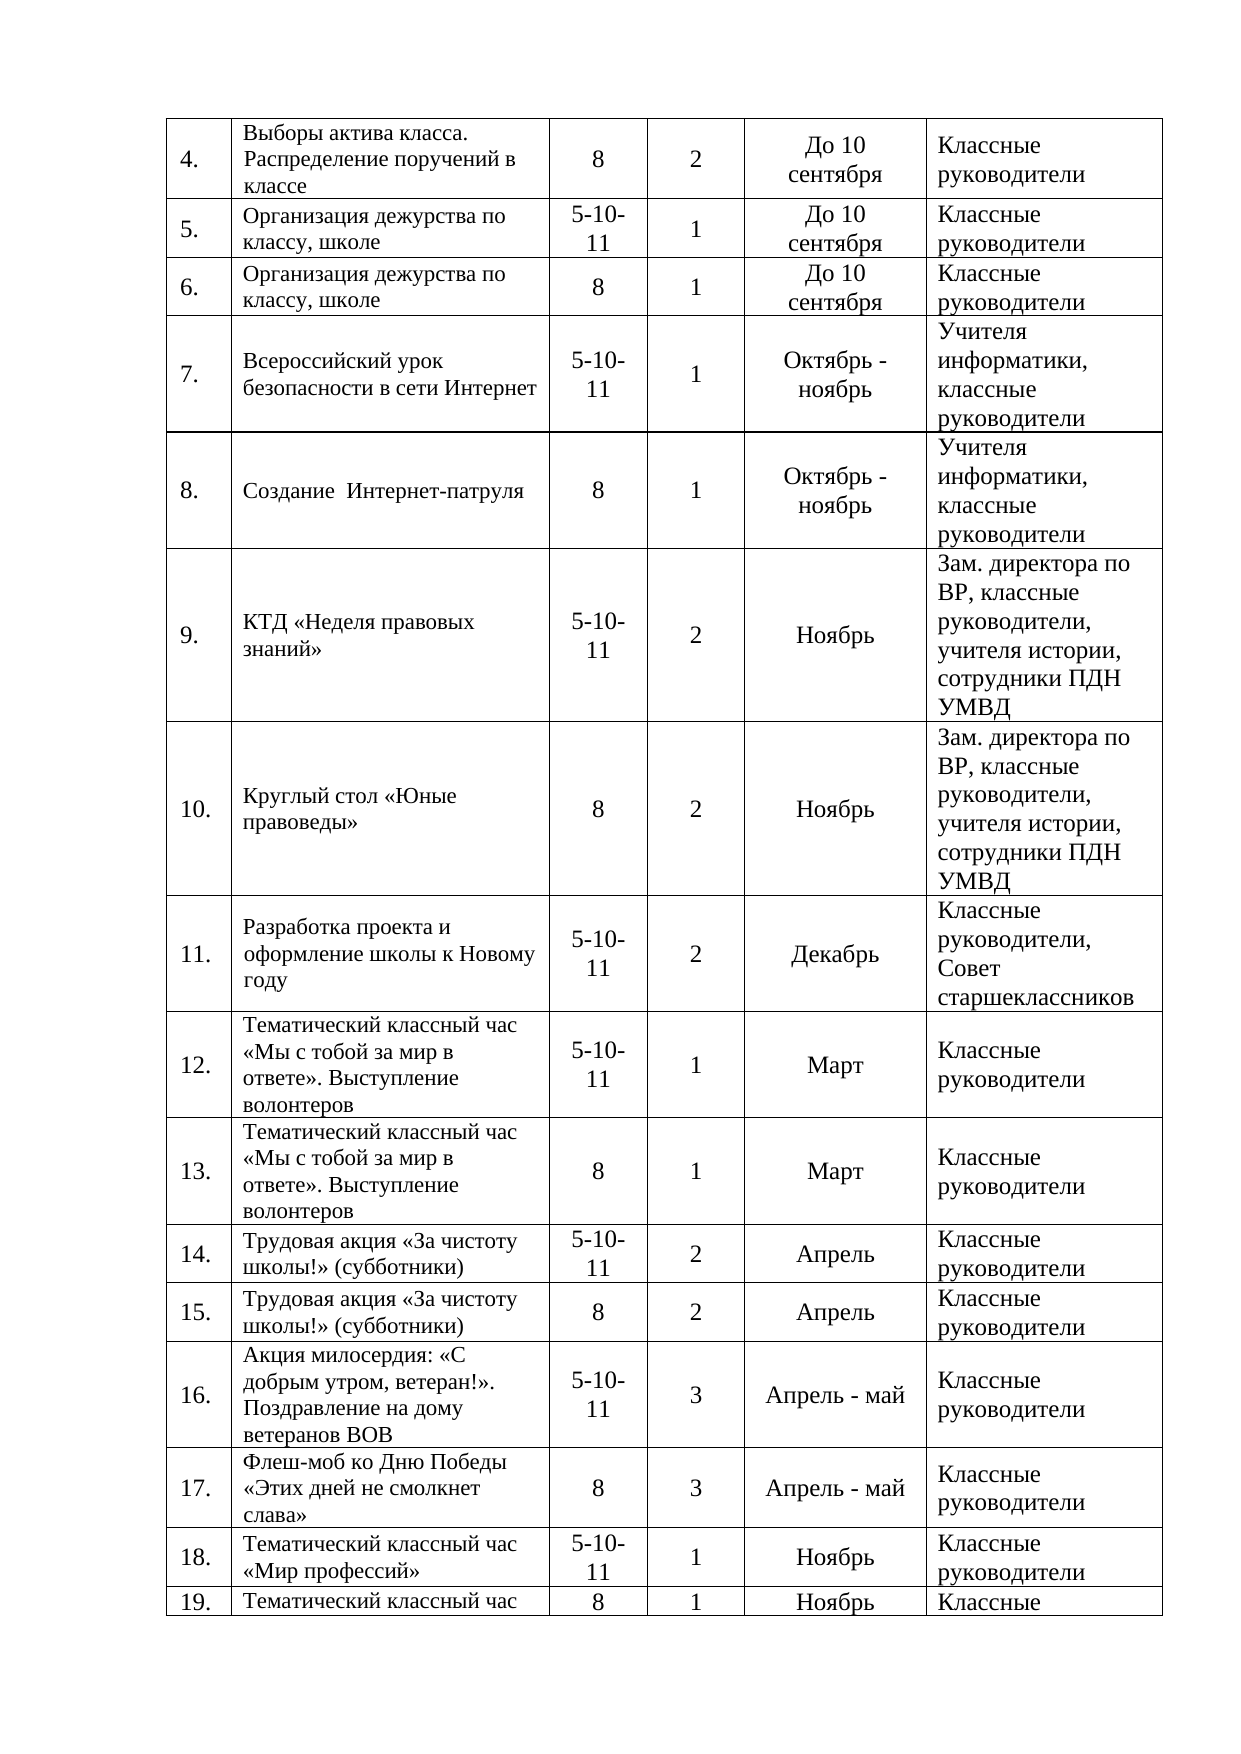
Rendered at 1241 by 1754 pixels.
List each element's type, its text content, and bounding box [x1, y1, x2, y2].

table_cell Апрель [745, 1225, 926, 1282]
table_cell 5-10-11 [550, 1528, 647, 1586]
table_cell Зам. директора по ВР, классные руководители, учителя истории, сотрудники ПДН УМВД [927, 722, 1162, 894]
table_cell Флеш-моб ко Дню Победы «Этих дней не смолкнет слава» [232, 1448, 549, 1527]
table_cell 1 [648, 1587, 744, 1615]
table_cell Трудовая акция «За чистоту школы!» (субботники) [232, 1283, 549, 1341]
table_cell 5-10-11 [550, 549, 647, 721]
table_cell [167, 896, 231, 1011]
table_cell [167, 119, 231, 198]
table_cell Апрель [745, 1283, 926, 1341]
table_cell 5-10-11 [550, 1225, 647, 1282]
table_cell [167, 1012, 231, 1117]
table_cell 1 [648, 1012, 744, 1117]
table_cell Учителя информатики, классные руководители [927, 316, 1162, 431]
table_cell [927, 119, 1162, 198]
table_cell 1 [648, 258, 744, 315]
table_cell Классные руководители [927, 199, 1162, 257]
table_cell Апрель - май [745, 1342, 926, 1447]
table_cell [167, 1528, 231, 1586]
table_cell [232, 1528, 549, 1586]
table_cell Учителя информатики, классные руководители [927, 433, 1162, 547]
table_cell Разработка проекта и оформление школы к Новому году [232, 896, 549, 1011]
table_cell 2 [648, 119, 744, 198]
table_cell Зам. директора по ВР, классные руководители, учителя истории, сотрудники ПДН УМВД [927, 549, 1162, 721]
table_cell 8 [550, 722, 647, 894]
table_cell 1 [648, 316, 744, 431]
table_cell Тематический классный час «Мы с тобой за мир в ответе». Выступление волонтеров [232, 1118, 549, 1223]
table_cell [167, 199, 231, 257]
table_cell 2 [648, 549, 744, 721]
table_cell КТД «Неделя правовых знаний» [232, 549, 549, 721]
table_cell [167, 1448, 231, 1527]
table_cell 2 [648, 1225, 744, 1282]
table_cell 8 [550, 433, 647, 547]
table_cell 5-10-11 [550, 316, 647, 431]
table_cell Ноябрь [745, 1528, 926, 1586]
table_cell 2 [648, 722, 744, 894]
table_cell 1 [648, 1118, 744, 1223]
table_cell Апрель - май [745, 1448, 926, 1527]
table_cell 3 [648, 1448, 744, 1527]
table_cell Классные руководители [927, 1342, 1162, 1447]
table_cell [167, 1342, 231, 1447]
table_cell Октябрь - ноябрь [745, 433, 926, 547]
table_cell Март [745, 1012, 926, 1117]
table_cell 5-10-11 [550, 199, 647, 257]
table_cell Классные руководители [927, 1012, 1162, 1117]
table_cell 2 [648, 896, 744, 1011]
table_cell 8 [550, 258, 647, 315]
table_cell [167, 1283, 231, 1341]
table_cell Всероссийский урок безопасности в сети Интернет [232, 316, 549, 431]
table_cell Акция милосердия: «С добрым утром, ветеран!». Поздравление на дому ветеранов ВОВ [232, 1342, 549, 1447]
table_cell Трудовая акция «За чистоту школы!» (субботники) [232, 1225, 549, 1282]
table_cell [167, 549, 231, 721]
table_cell Классные руководители [927, 1225, 1162, 1282]
table_cell До 10 сентября [745, 119, 926, 198]
table_cell 8 [550, 1283, 647, 1341]
table_cell 5-10-11 [550, 1012, 647, 1117]
table_cell Классные руководители [927, 1528, 1162, 1586]
table_cell [167, 1587, 231, 1615]
table_cell Ноябрь [745, 549, 926, 721]
table_cell [167, 433, 231, 547]
table_cell Создание Интернет-патруля [232, 433, 549, 547]
table_cell 1 [648, 433, 744, 547]
table_cell [167, 316, 231, 431]
table_cell 8 [550, 1587, 647, 1615]
table_cell [167, 258, 231, 315]
table_cell Классные руководители, Совет старшеклассников [927, 896, 1162, 1011]
table_cell Классные руководители [927, 1448, 1162, 1527]
table_cell Март [745, 1118, 926, 1223]
table_cell Круглый стол «Юные правоведы» [232, 722, 549, 894]
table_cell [927, 1587, 1162, 1615]
table_cell [167, 1118, 231, 1223]
table_cell Тематический классный час «Мы с тобой за мир в ответе». Выступление волонтеров [232, 1012, 549, 1117]
table_cell Классные руководители [927, 1118, 1162, 1223]
table_cell Классные руководители [927, 258, 1162, 315]
table_cell [167, 722, 231, 894]
table_cell 5-10-11 [550, 896, 647, 1011]
table_cell [167, 1225, 231, 1282]
table_cell 5-10-11 [550, 1342, 647, 1447]
table_cell 8 [550, 1448, 647, 1527]
table_cell 1 [648, 1528, 744, 1586]
table_cell 8 [550, 119, 647, 198]
table_cell 1 [648, 199, 744, 257]
table_cell Декабрь [745, 896, 926, 1011]
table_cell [232, 119, 549, 198]
table_cell До 10 сентября [745, 258, 926, 315]
table_cell Организация дежурства по классу, школе [232, 258, 549, 315]
table_cell Октябрь - ноябрь [745, 316, 926, 431]
table_cell 3 [648, 1342, 744, 1447]
table_cell Классные руководители [927, 1283, 1162, 1341]
table_cell Ноябрь [745, 722, 926, 894]
table_cell Ноябрь [745, 1587, 926, 1615]
table_cell 8 [550, 1118, 647, 1223]
table_cell До 10 сентября [745, 199, 926, 257]
table_cell 2 [648, 1283, 744, 1341]
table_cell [232, 1587, 549, 1615]
table_cell Организация дежурства по классу, школе [232, 199, 549, 257]
